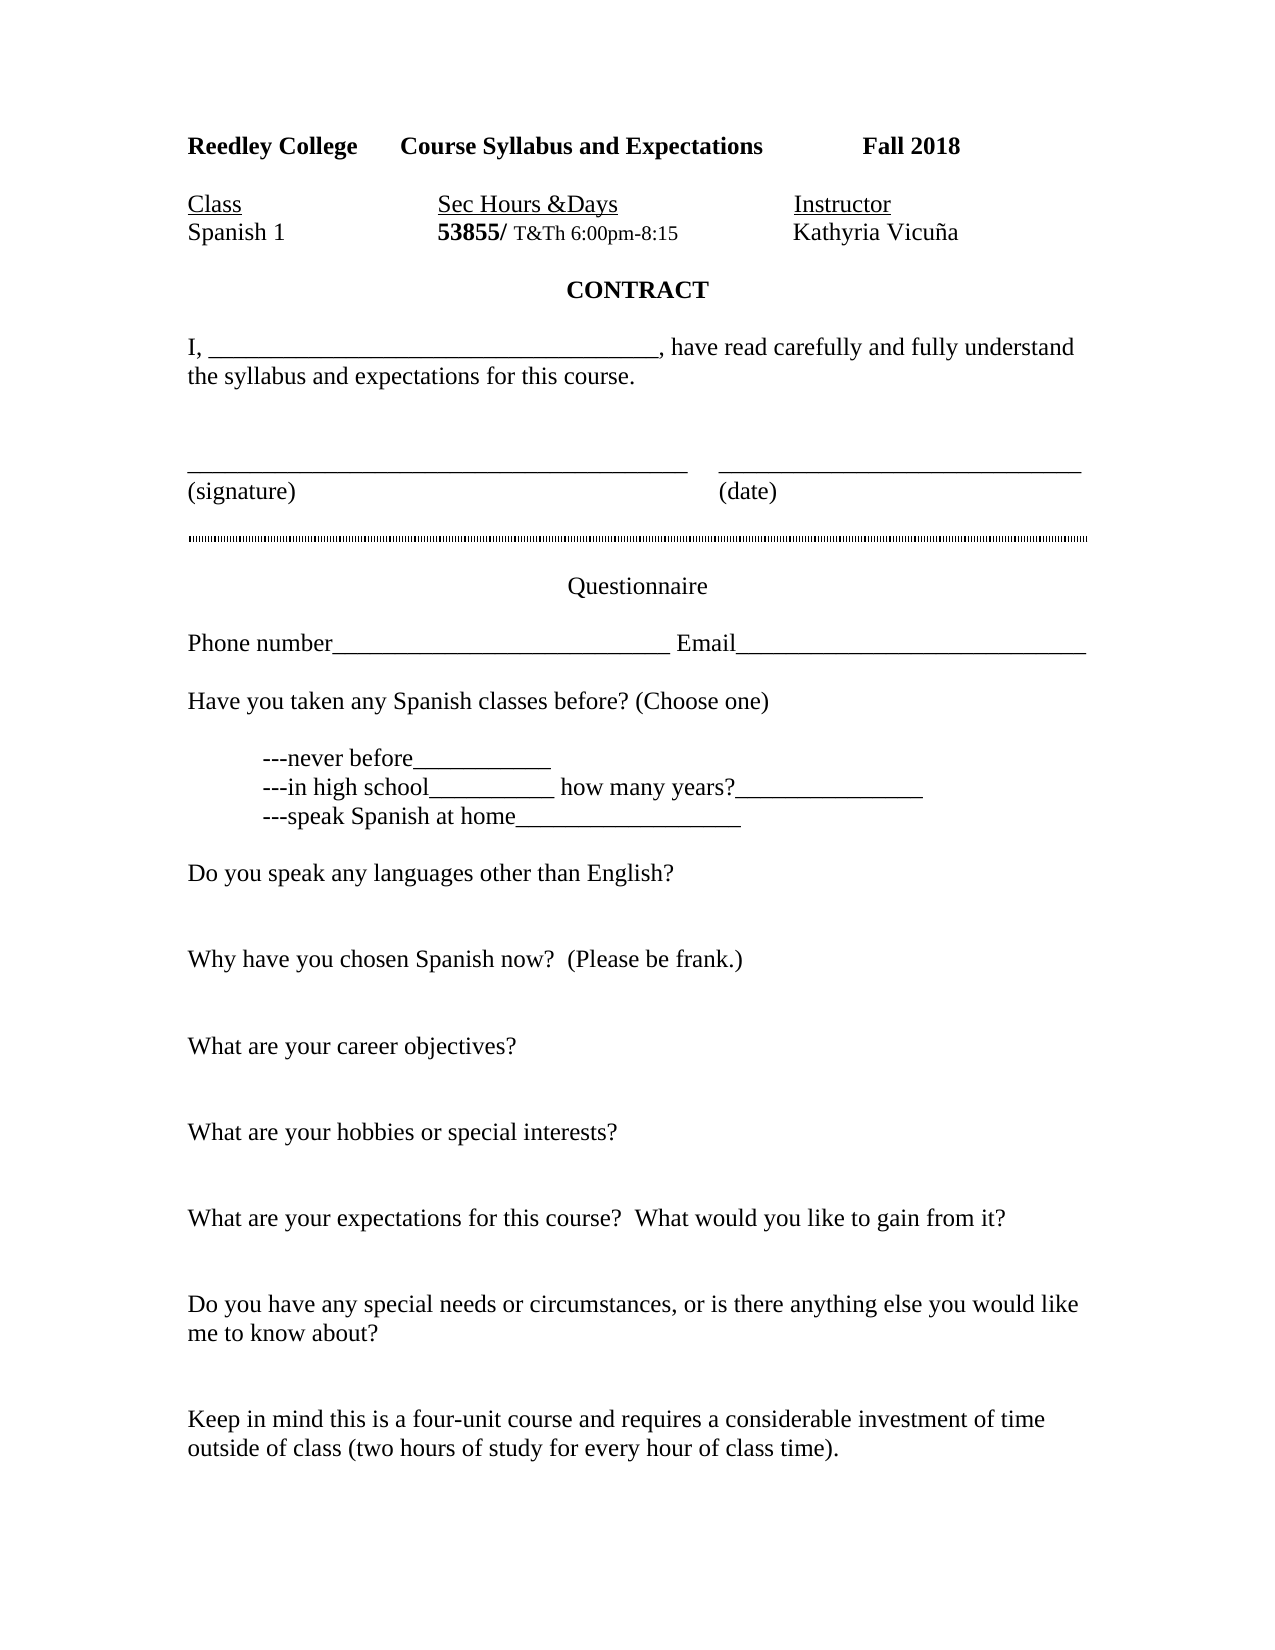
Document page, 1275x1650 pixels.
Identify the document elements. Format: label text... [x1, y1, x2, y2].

text ---never before___________ [187, 743, 1087, 772]
text Do you have any special needs or circumstances, or is there anything else you would like me to know about? [187, 1289, 1087, 1347]
text Class Sec Hours &Days Instructor [187, 189, 1087, 217]
text What are your hobbies or special interests? [187, 1117, 1087, 1146]
text (signature) (date) [187, 476, 1087, 505]
subtitle Reedley College Course Syllabus and Expectations Fall 2018 [187, 131, 1087, 160]
text Do you speak any languages other than English? [187, 858, 1087, 887]
text Spanish 1 53855/ T&Th 6:00pm-8:15 Kathyria Vicuña [187, 217, 1087, 246]
text I, ____________________________________, have read carefully and fully understand the syllabus and expectations for this course. [187, 332, 1087, 390]
text Questionnaire [187, 571, 1087, 599]
text Keep in mind this is a four-unit course and requires a considerable investment of time outside of class (two hours of study for every hour of class time). [187, 1404, 1087, 1462]
text ---in high school__________ how many years?_______________ [187, 772, 1087, 801]
text ---speak Spanish at home__________________ [187, 801, 1087, 829]
subtitle CONTRACT [187, 275, 1087, 304]
text What are your expectations for this course? What would you like to gain from it? [187, 1203, 1087, 1232]
text ________________________________________ _____________________________ [187, 447, 1087, 476]
text Phone number___________________________ Email____________________________ [187, 628, 1087, 657]
text Why have you chosen Spanish now? (Please be frank.) [187, 944, 1087, 973]
text Have you taken any Spanish classes before? (Choose one) [187, 686, 1087, 714]
text What are your career objectives? [187, 1031, 1087, 1059]
